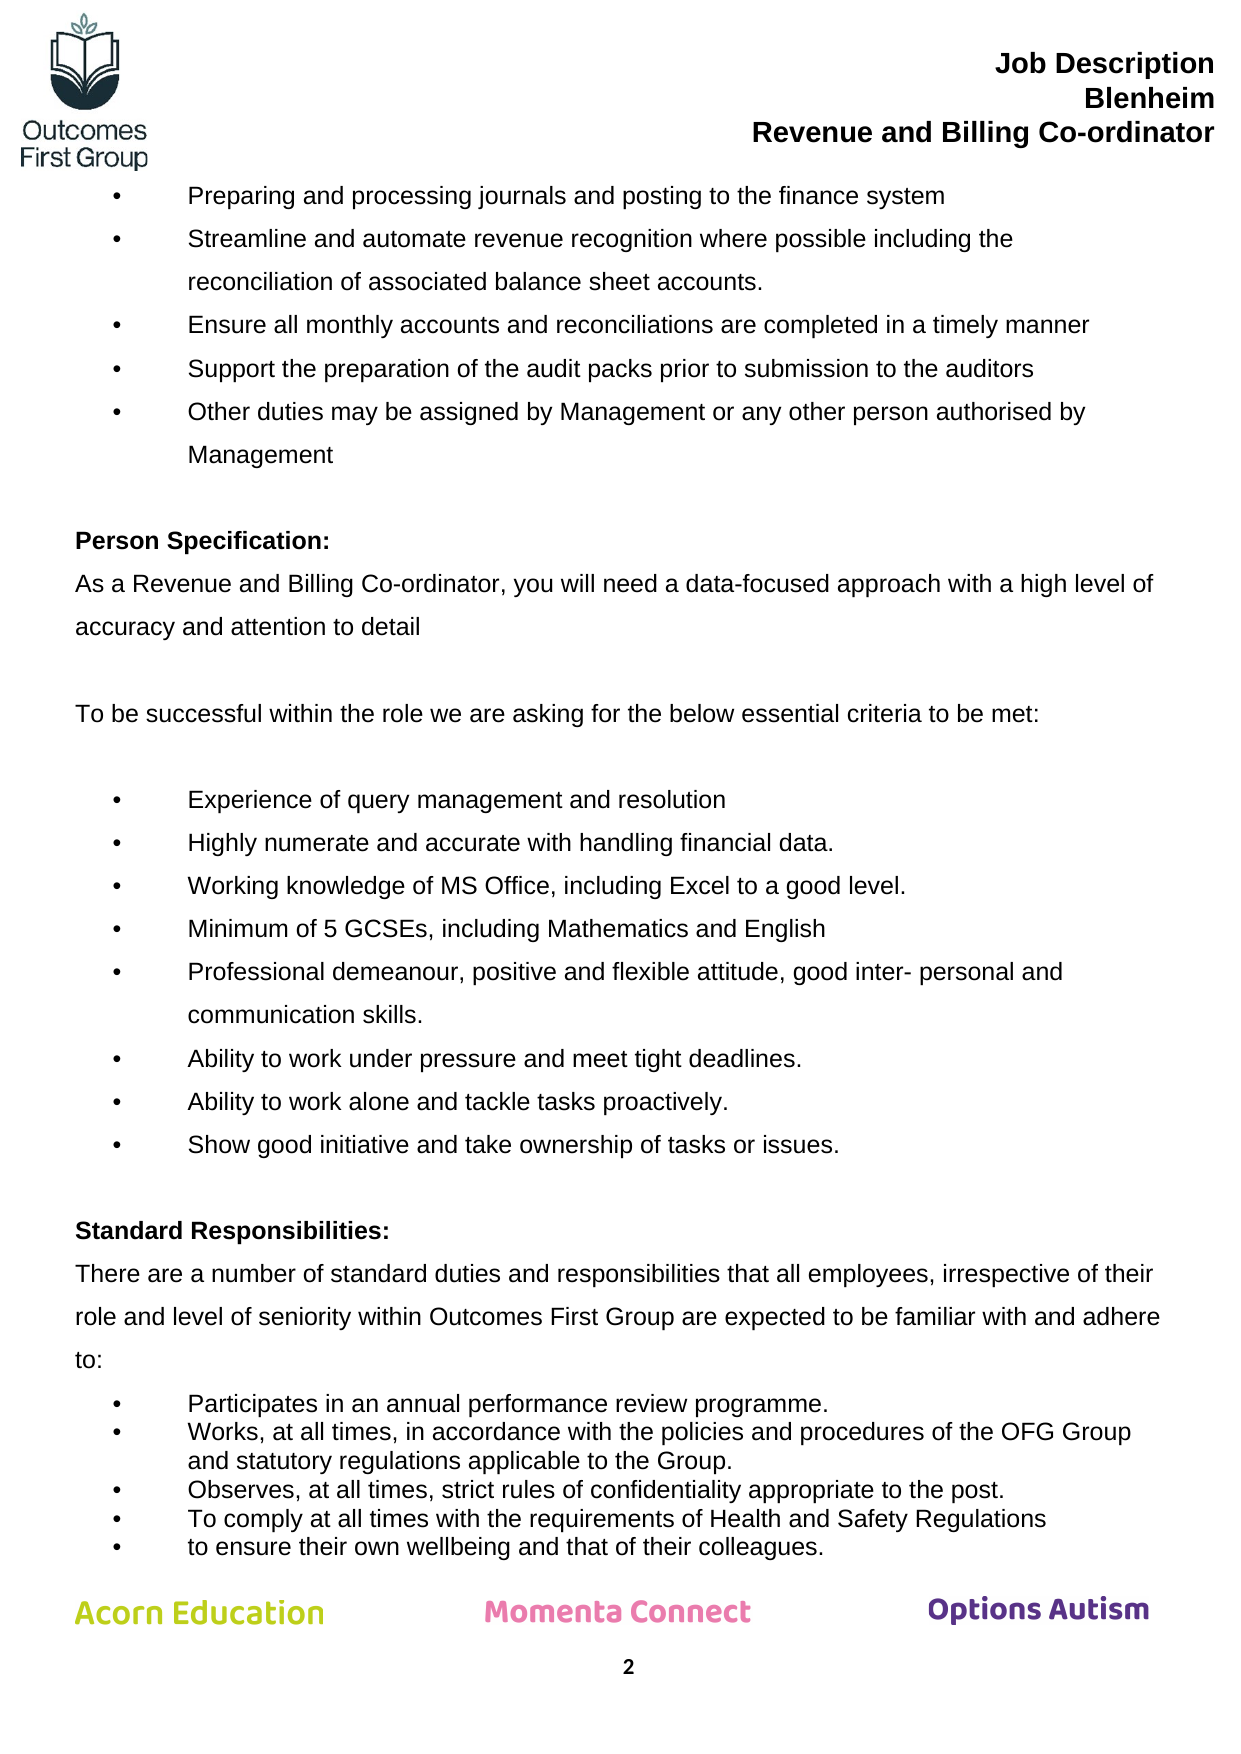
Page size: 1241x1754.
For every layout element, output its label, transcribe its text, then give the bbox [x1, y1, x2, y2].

text There are a number of standard duties and responsibilities that all employees, irrespective of their role and level of seniority within Outcomes First Group are expected to be familiar with and adhere to: [75, 1259, 1165, 1374]
list Ability to work under pressure and meet tight deadlines. [112, 1044, 1165, 1072]
list Preparing and processing journals and posting to the finance system [112, 181, 1165, 210]
picture [75, 1600, 323, 1625]
list Highly numerate and accurate with handling financial data. [112, 828, 1165, 857]
picture [21, 10, 148, 171]
list Participates in an annual performance review programme. [112, 1389, 1165, 1417]
list Professional demeanour, positive and flexible attitude, good inter- personal and communication skills. [112, 957, 1165, 1029]
list Support the preparation of the audit packs prior to submission to the auditors [112, 354, 1165, 382]
list Show good initiative and take ownership of tasks or issues. [112, 1130, 1165, 1159]
list Streamline and automate revenue recognition where possible including the reconciliation of associated balance sheet accounts. [112, 224, 1165, 296]
text Person Specification: [75, 526, 1165, 555]
text To be successful within the role we are asking for the below essential criteria to be met: [75, 699, 1165, 727]
list Ensure all monthly accounts and reconciliations are completed in a timely manner [112, 311, 1165, 339]
list Experience of query management and resolution [112, 785, 1165, 814]
list to ensure their own wellbeing and that of their colleagues. [112, 1532, 1165, 1561]
picture [483, 1600, 753, 1625]
list Minimum of 5 GCSEs, including Mathematics and English [112, 914, 1165, 943]
list Observes, at all times, strict rules of confidentiality appropriate to the post. [112, 1475, 1165, 1504]
list Other duties may be assigned by Management or any other person authorised by Management [112, 397, 1165, 469]
text As a Revenue and Billing Co-ordinator, you will need a data-focused approach with a high level of accuracy and attention to detail [75, 569, 1165, 641]
list Works, at all times, in accordance with the policies and procedures of the OFG Group and statutory regulations applicable to the Group. [112, 1417, 1165, 1475]
list To comply at all times with the requirements of Health and Safety Regulations [112, 1504, 1165, 1532]
list Ability to work alone and tackle tasks proactively. [112, 1087, 1165, 1116]
text Standard Responsibilities: [75, 1216, 1165, 1245]
picture [928, 1596, 1149, 1625]
list Working knowledge of MS Office, including Excel to a good level. [112, 871, 1165, 900]
